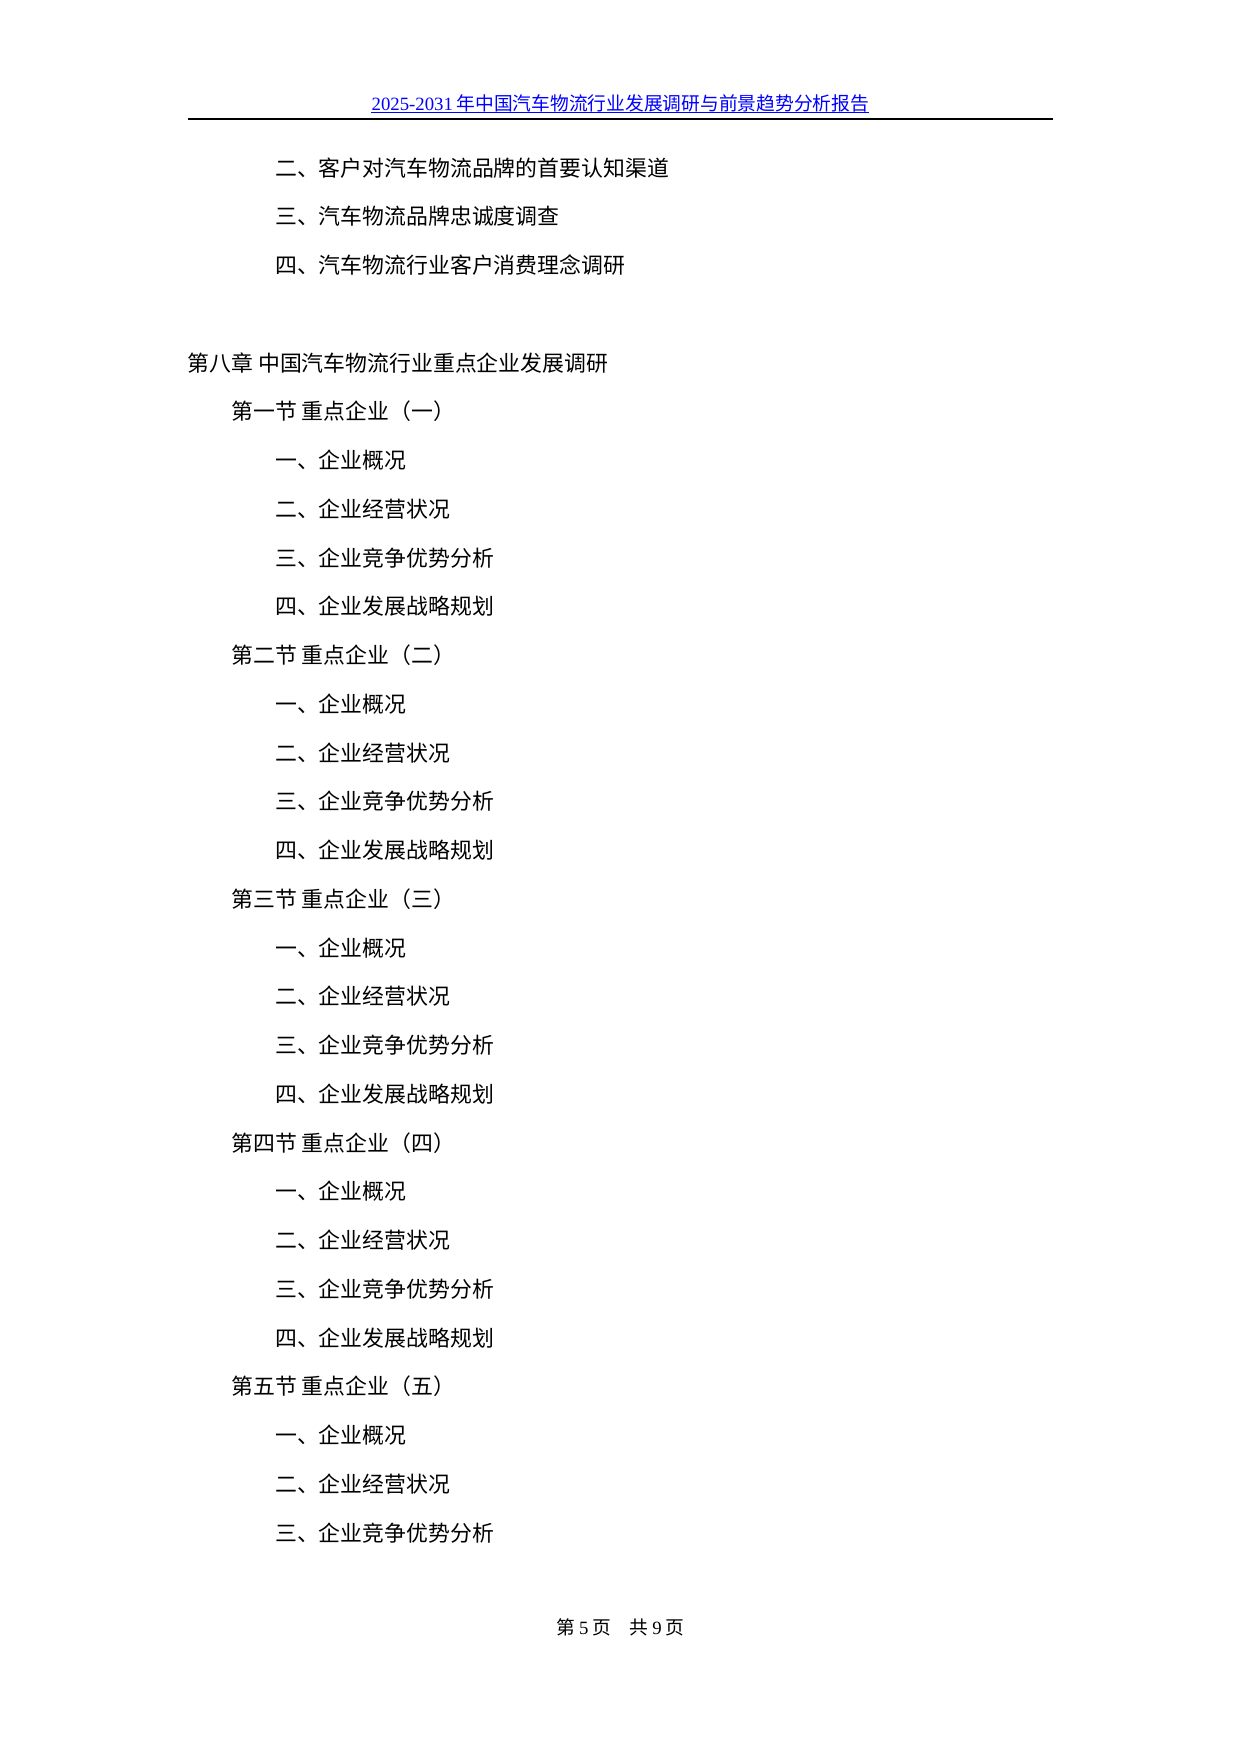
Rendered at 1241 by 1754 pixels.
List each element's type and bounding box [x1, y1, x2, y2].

text [187, 150, 1053, 1548]
